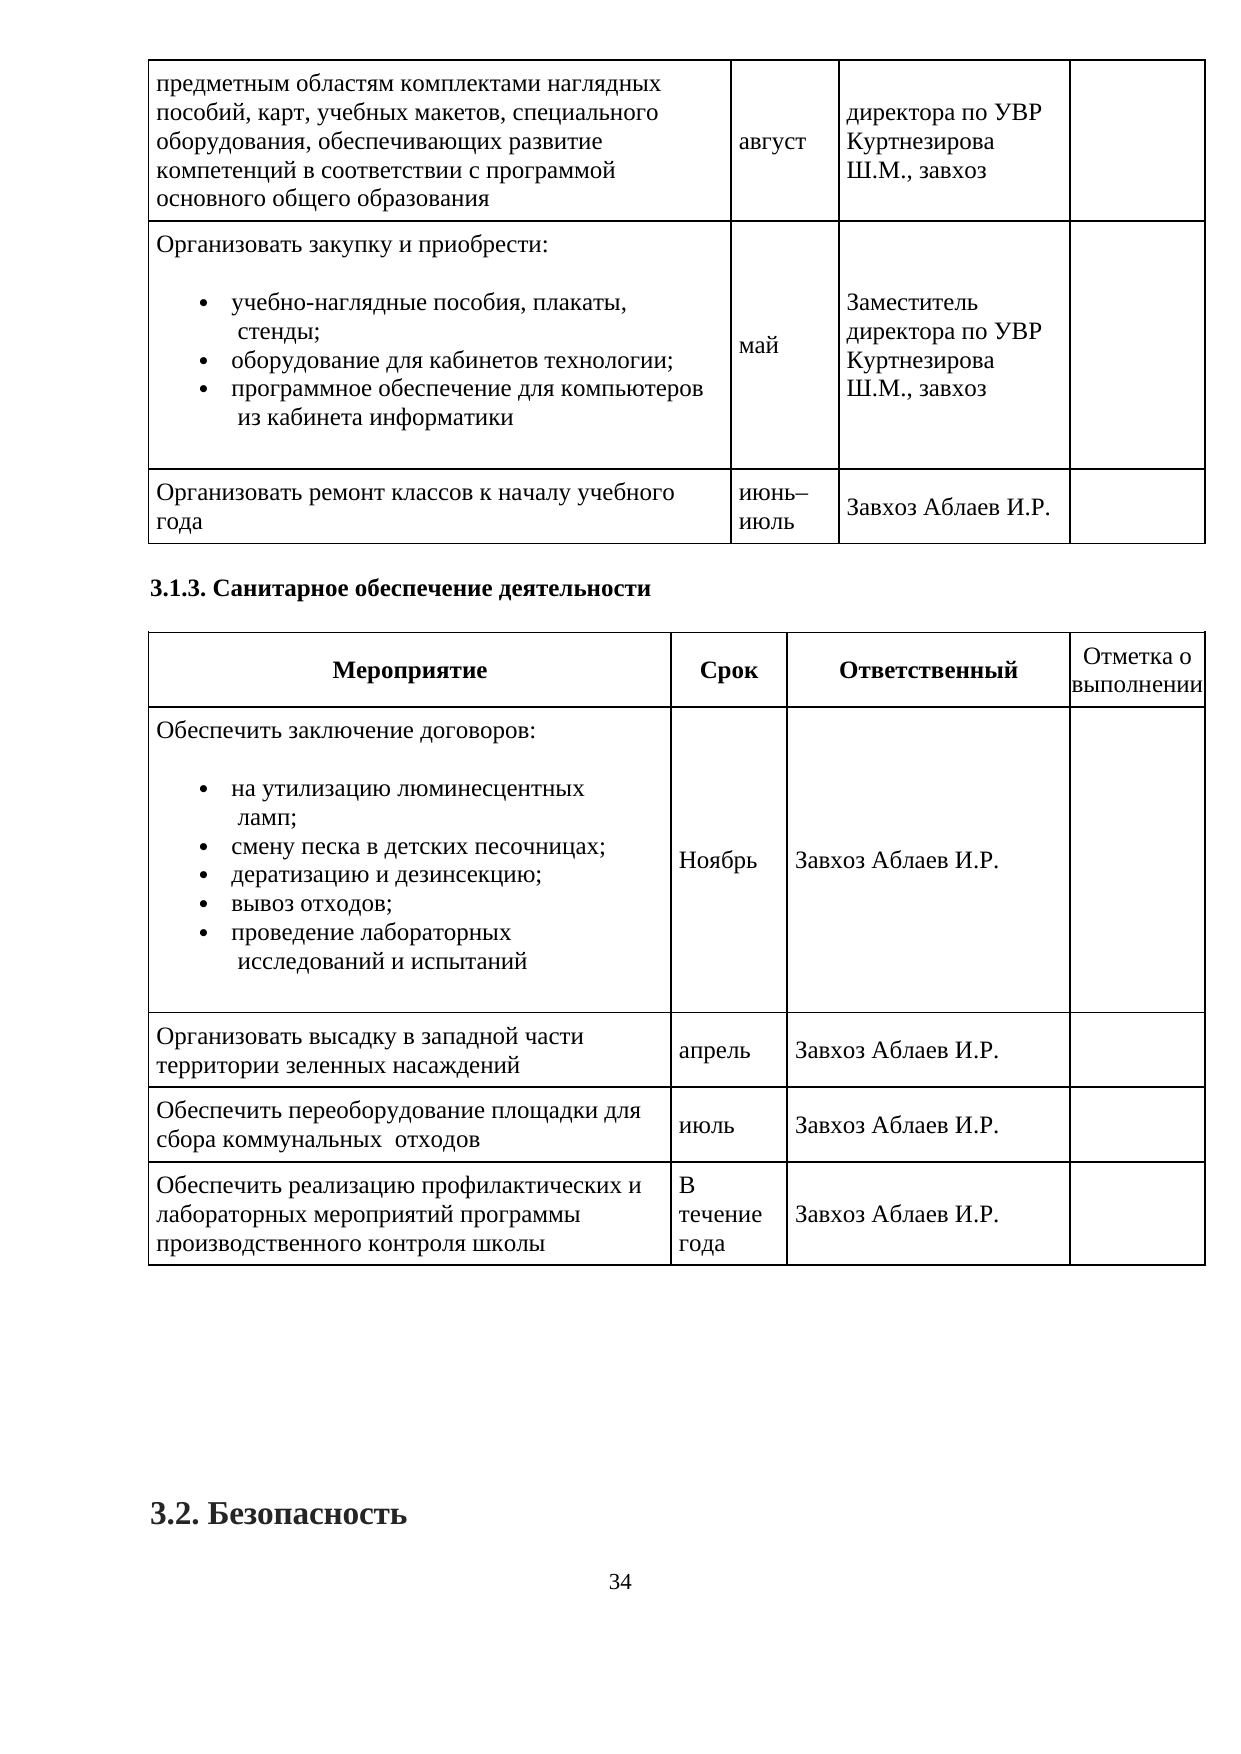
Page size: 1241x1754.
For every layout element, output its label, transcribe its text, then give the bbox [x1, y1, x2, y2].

table_cell Заместитель директора по УВР Куртнезирова Ш.М., завхоз [840, 222, 1069, 468]
table_cell Организовать ремонт классов к началу учебного года [149, 470, 730, 543]
table_cell [1071, 61, 1204, 220]
table_cell Обеспечить заключение договоров: на утилизацию люминесцентных ламп; смену песка в детских песочницах; дератизацию и дезинсекцию; вывоз отходов; проведение лабораторных исследований и испытаний [149, 708, 670, 1012]
table_cell май [732, 222, 838, 468]
table_cell [1071, 470, 1204, 543]
table_header Ответственный [788, 633, 1069, 706]
table_cell Завхоз Аблаев И.Р. [788, 708, 1069, 1012]
table_cell [1071, 1088, 1204, 1161]
table_cell Организовать закупку и приобрести: учебно-наглядные пособия, плакаты, стенды; оборудование для кабинетов технологии; программное обеспечение для компьютеров из кабинета информатики [149, 222, 730, 468]
table_cell Обеспечить переоборудование площадки для сбора коммунальных отходов [149, 1088, 670, 1161]
table_cell Ноябрь [672, 708, 786, 1012]
table_header Мероприятие [149, 633, 670, 706]
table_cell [149, 61, 730, 220]
text 3.1.3. Санитарное обеспечение деятельности [150, 573, 1090, 602]
table_cell [1071, 1013, 1204, 1086]
table_cell Завхоз Аблаев И.Р. [840, 470, 1069, 543]
text 3.2. Безопасность [150, 1469, 1090, 1531]
table_cell В течение года [672, 1163, 786, 1264]
table_cell Обеспечить реализацию профилактических и лабораторных мероприятий программы производственного контроля школы [149, 1163, 670, 1264]
table_cell Завхоз Аблаев И.Р. [788, 1163, 1069, 1264]
table_cell [1071, 1163, 1204, 1264]
table_cell июль [672, 1088, 786, 1161]
table_header Отметка о выполнении [1071, 633, 1204, 706]
table_cell июнь–июль [732, 470, 838, 543]
table_cell май–август [732, 61, 838, 220]
table_cell Завхоз Аблаев И.Р. [788, 1088, 1069, 1161]
table_cell [1071, 222, 1204, 468]
table_header Срок [672, 633, 786, 706]
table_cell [840, 61, 1069, 220]
table_cell апрель [672, 1013, 786, 1086]
table_cell Завхоз Аблаев И.Р. [788, 1013, 1069, 1086]
table_cell [1071, 708, 1204, 1012]
table_cell Организовать высадку в западной части территории зеленных насаждений [149, 1013, 670, 1086]
